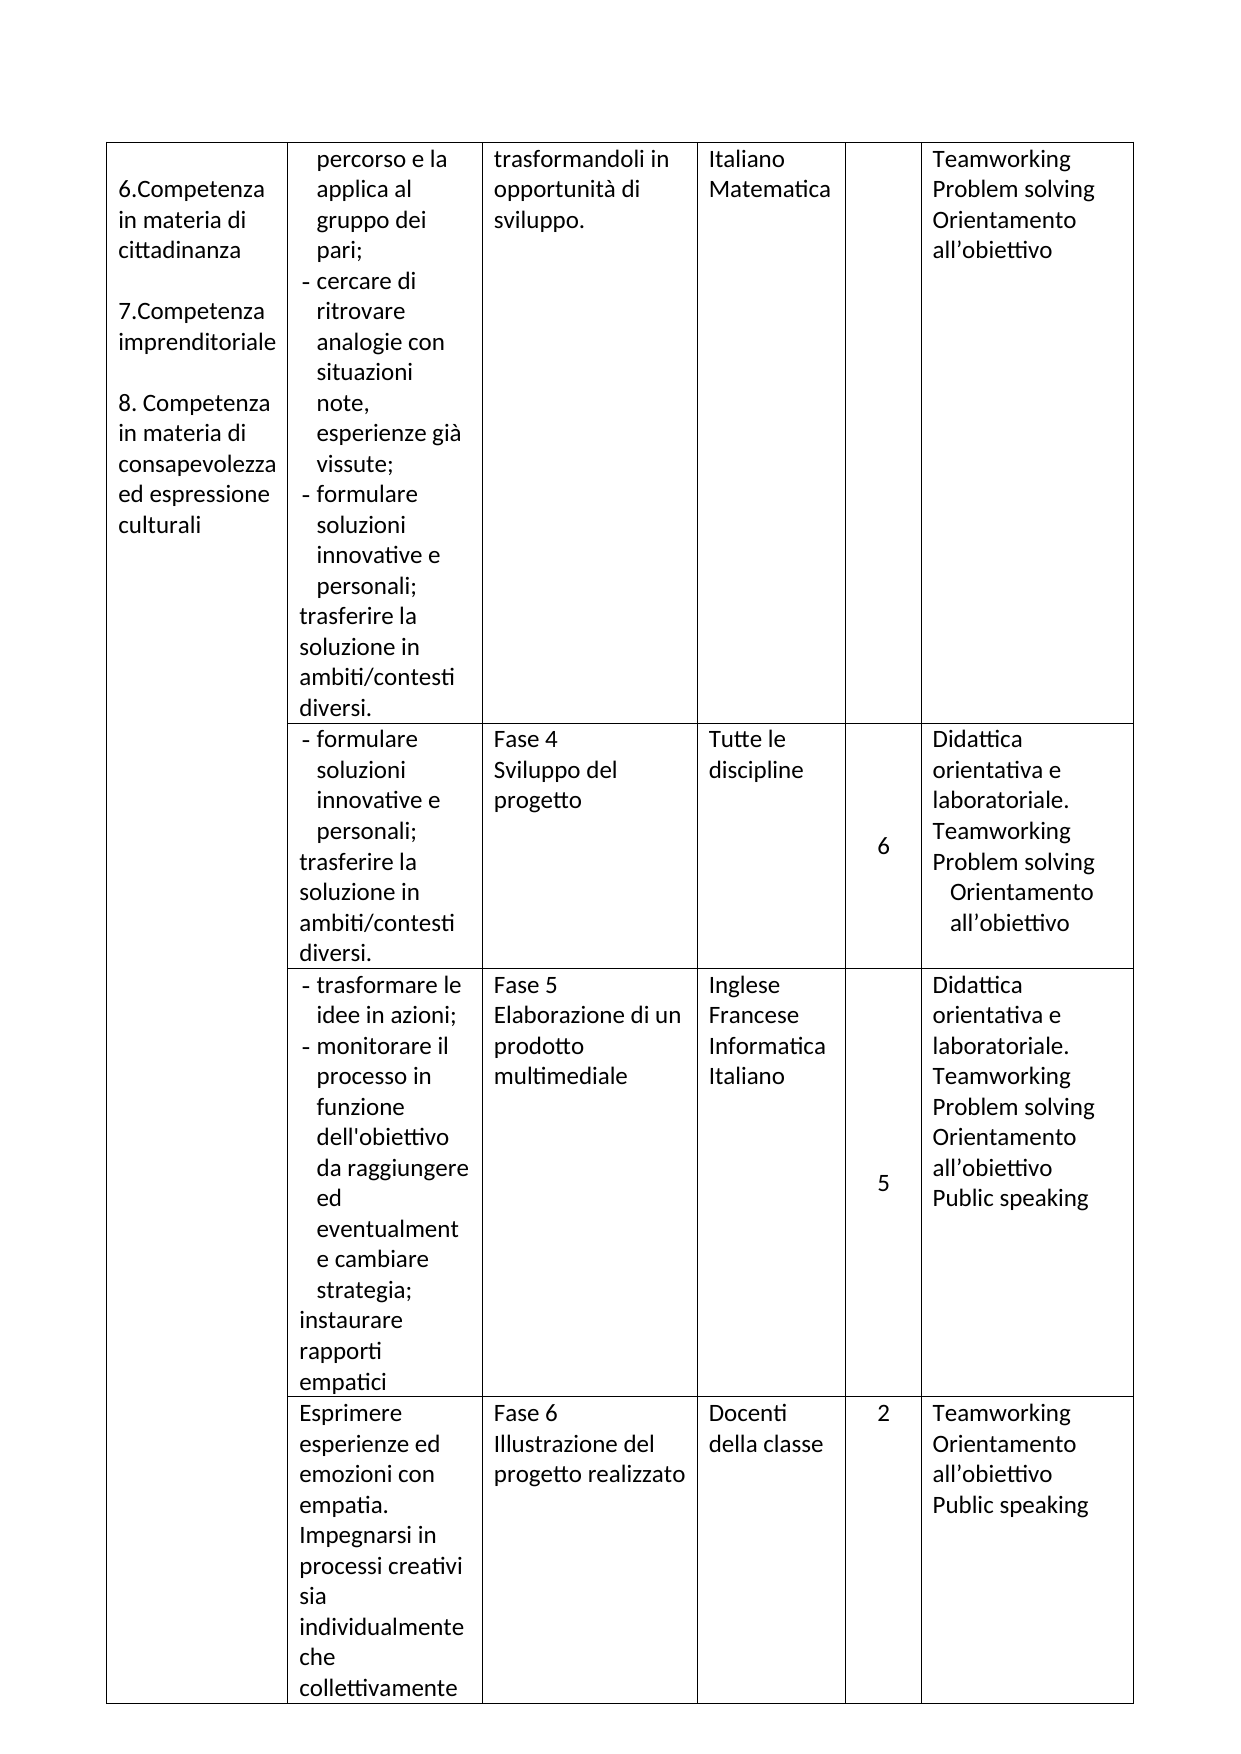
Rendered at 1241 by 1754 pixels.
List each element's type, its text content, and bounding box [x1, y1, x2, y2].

table_cell Docenti della classe [698, 1397, 845, 1702]
table_cell Didattica orientativa e laboratoriale. Teamworking Problem solving Orientamento all’obiettivo [922, 724, 1133, 968]
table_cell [288, 143, 482, 723]
table_cell 5 [846, 969, 921, 1396]
table_cell Esprimere esperienze ed emozioni con empatia. Impegnarsi in processi creativi sia individualmente che collettivamente [288, 1397, 482, 1702]
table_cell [922, 143, 1133, 723]
table_cell Fase 5 Elaborazione di un prodotto multimediale [483, 969, 697, 1396]
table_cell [698, 143, 845, 723]
table_cell Inglese Francese Informatica Italiano [698, 969, 845, 1396]
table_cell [483, 143, 697, 723]
table_cell Fase 4 Sviluppo del progetto [483, 724, 697, 968]
table_cell Teamworking Orientamento all’obiettivo Public speaking [922, 1397, 1133, 1702]
table_cell Fase 6 Illustrazione del progetto realizzato [483, 1397, 697, 1702]
table_cell trasformare le idee in azioni; monitorare il processo in funzione dell'obiettivo da raggiungere ed eventualmente cambiare strategia; instaurare rapporti empatici [288, 969, 482, 1396]
table_cell 6 [846, 724, 921, 968]
table_cell Didattica orientativa e laboratoriale. Teamworking Problem solving Orientamento all’obiettivo Public speaking [922, 969, 1133, 1396]
table_cell 2 [846, 1397, 921, 1702]
table_cell 4 [846, 143, 921, 723]
table_cell Tutte le discipline [698, 724, 845, 968]
table_cell formulare soluzioni innovative e personali; trasferire la soluzione in ambiti/contesti diversi. [288, 724, 482, 968]
